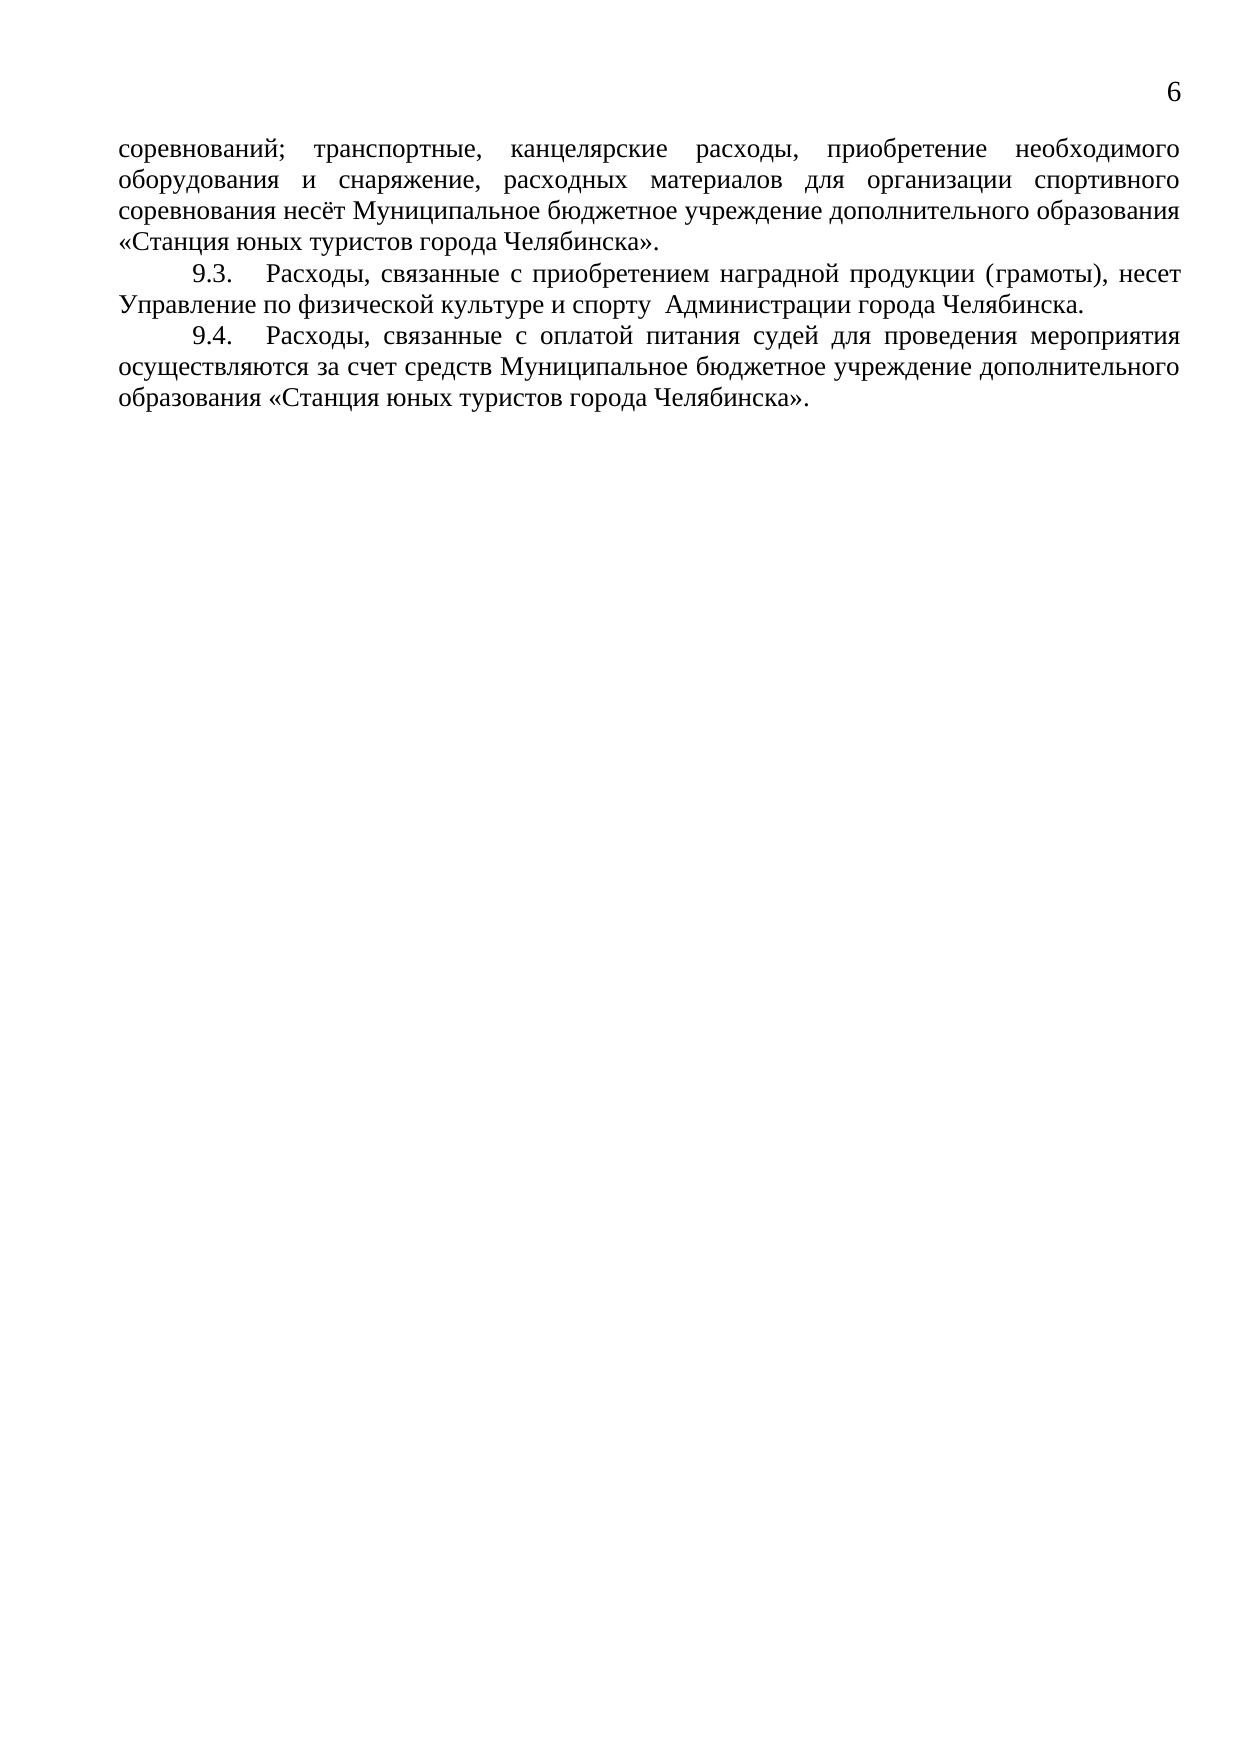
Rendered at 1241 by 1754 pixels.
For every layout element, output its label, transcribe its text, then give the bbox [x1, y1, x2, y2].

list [118, 132, 1181, 257]
list Расходы, связанные с приобретением наградной продукции (грамоты), несет Управление по физической культуре и спорту Администрации города Челябинска. [118, 257, 1181, 319]
list Расходы, связанные с оплатой питания судей для проведения мероприятия осуществляются за счет средств Муниципальное бюджетное учреждение дополнительного образования «Станция юных туристов города Челябинска». [118, 319, 1181, 412]
